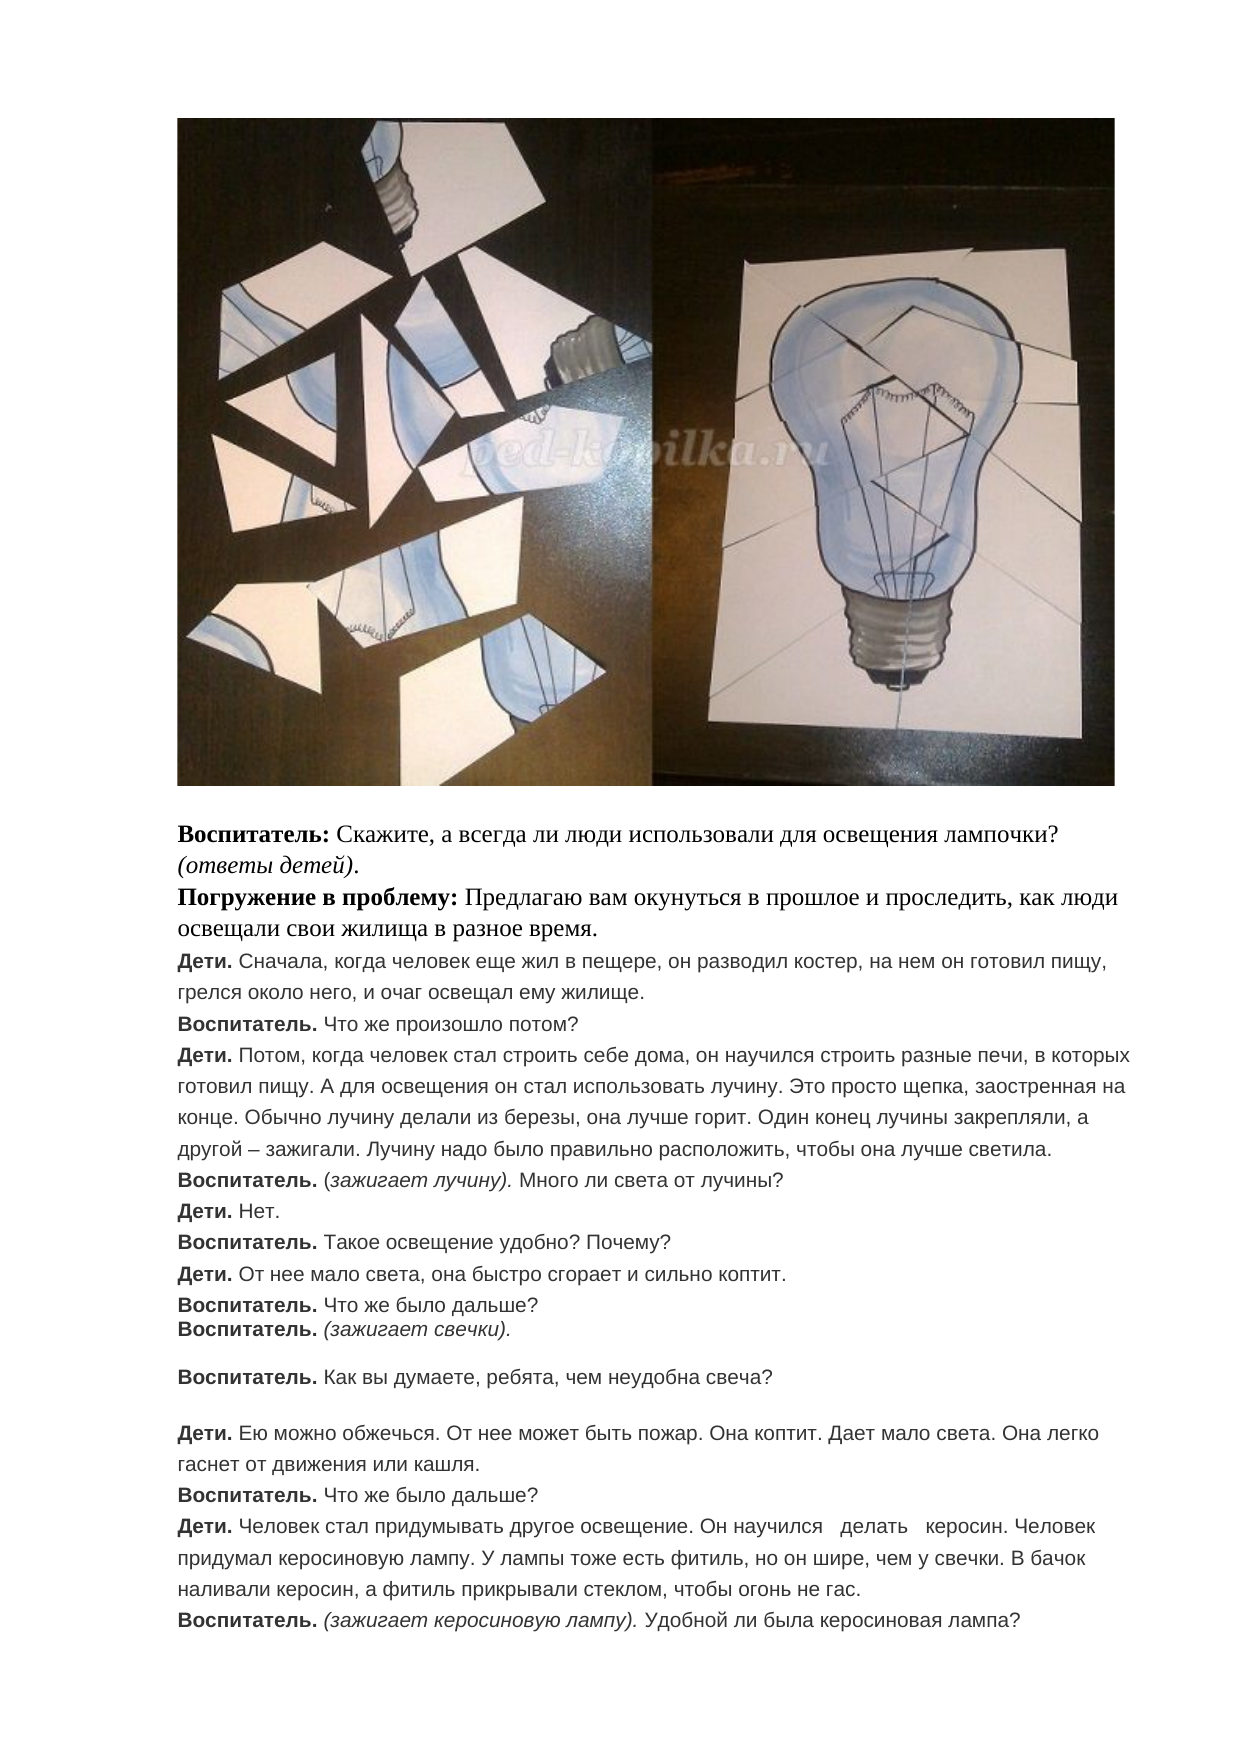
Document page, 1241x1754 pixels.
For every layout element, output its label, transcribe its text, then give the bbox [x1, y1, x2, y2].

text Воспитатель. Что же было дальше? [177, 1476, 1152, 1507]
text Дети. От нее мало света, она быстро сгорает и сильно коптит. [177, 1254, 1152, 1285]
text Воспитатель. (зажигает свечки). [177, 1317, 1152, 1341]
text Воспитатель. Как вы думаете, ребята, чем неудобна свеча? [177, 1365, 1152, 1389]
text Воспитатель. (зажигает лучину). Много ли света от лучины? [177, 1160, 1152, 1192]
text Дети. Потом, когда человек стал строить себе дома, он научился строить разные печи, в которых готовил пищу. А для освещения он стал использовать лучину. Это просто щепка, заостренная на конце. Обычно лучину делали из березы, она лучше горит. Один конец лучины закрепляли, а другой – зажигали. Лучину надо было правильно расположить, чтобы она лучше светила. [177, 1035, 1152, 1160]
text Воспитатель. Что же было дальше? [177, 1285, 1152, 1317]
text Воспитатель. Такое освещение удобно? Почему? [177, 1223, 1152, 1254]
text Дети. Ею можно обжечься. От нее может быть пожар. Она коптит. Дает мало света. Она легко гаснет от движения или кашля. [177, 1413, 1152, 1476]
text Воспитатель: Скажите, а всегда ли люди использовали для освещения лампочки? (ответы детей). Погружение в проблему: Предлагаю вам окунуться в прошлое и проследить, как люди освещали свои жилища в разное время. Дети. Сначала, когда человек еще жил в пещере, он разводил костер, на нем он готовил пищу, грелся около него, и очаг освещал ему жилище. [177, 785, 1152, 1004]
text Дети. Нет. [177, 1192, 1152, 1223]
text Воспитатель. Что же произошло потом? [177, 1004, 1152, 1035]
picture [177, 118, 1115, 786]
text Дети. Человек стал придумывать другое освещение. Он научился делать керосин. Человек придумал керосиновую лампу. У лампы тоже есть фитиль, но он шире, чем у свечки. В бачок наливали керосин, а фитиль прикрывали стеклом, чтобы огонь не гас. [177, 1507, 1152, 1601]
text Воспитатель. (зажигает керосиновую лампу). Удобной ли была керосиновая лампа? [177, 1601, 1152, 1632]
